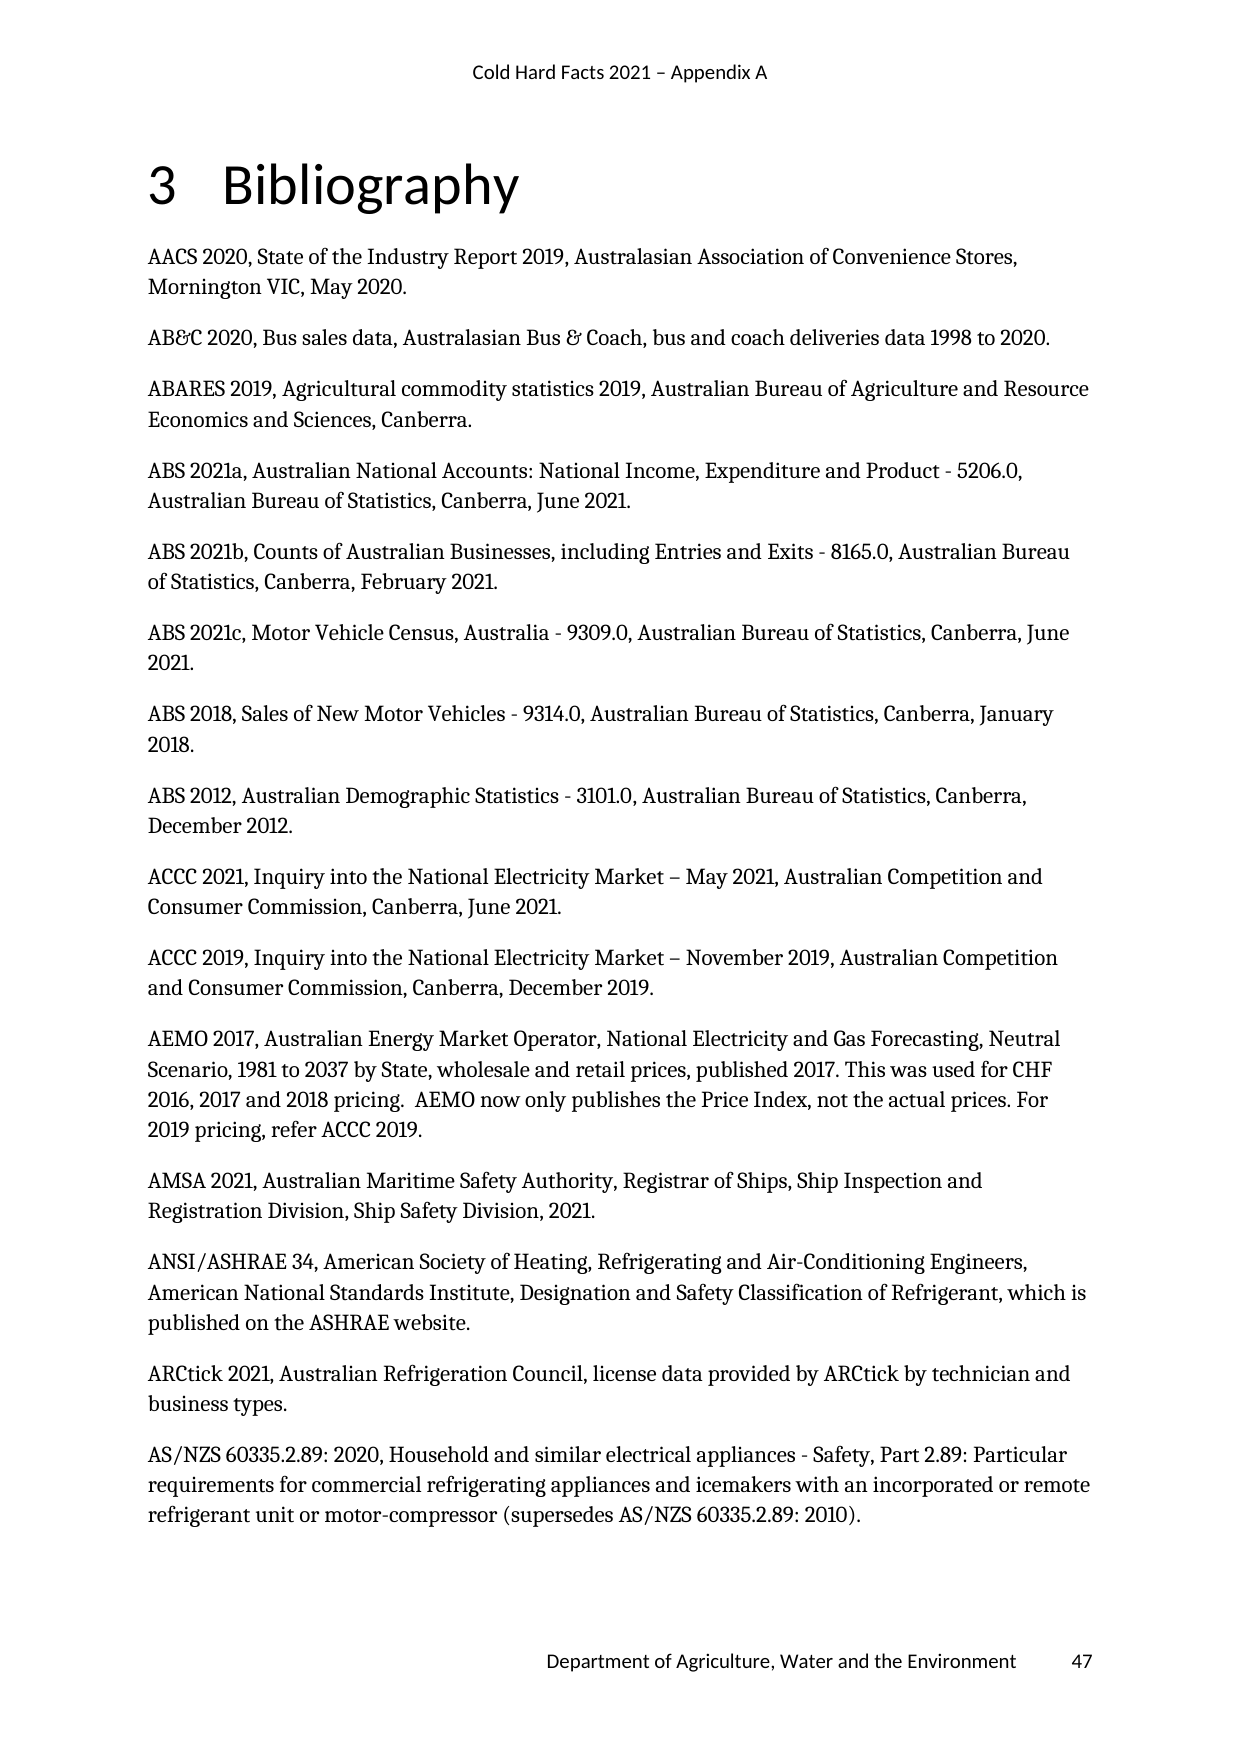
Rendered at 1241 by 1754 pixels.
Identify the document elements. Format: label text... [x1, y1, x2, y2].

subtitle Bibliography [148, 148, 1092, 219]
text AACS 2020, State of the Industry Report 2019, Australasian Association of Convenience Stores, Mornington VIC, May 2020. [148, 244, 1092, 301]
text ARCtick 2021, Australian Refrigeration Council, license data provided by ARCtick by technician and business types. [148, 1361, 1092, 1417]
text AS/NZS 60335.2.89: 2020, Household and similar electrical appliances - Safety, Part 2.89: Particular requirements for commercial refrigerating appliances and icemakers with an incorporated or remote refrigerant unit or motor-compressor (supersedes AS/NZS 60335.2.89: 2010). [148, 1442, 1092, 1529]
text ABS 2021b, Counts of Australian Businesses, including Entries and Exits - 8165.0, Australian Bureau of Statistics, Canberra, February 2021. [148, 539, 1092, 595]
text ABS 2012, Australian Demographic Statistics - 3101.0, Australian Bureau of Statistics, Canberra, December 2012. [148, 782, 1092, 839]
text ABS 2021c, Motor Vehicle Census, Australia - 9309.0, Australian Bureau of Statistics, Canberra, June 2021. [148, 620, 1092, 677]
text ANSI/ASHRAE 34, American Society of Heating, Refrigerating and Air-Conditioning Engineers, American National Standards Institute, Designation and Safety Classification of Refrigerant, which is published on the ASHRAE website. [148, 1249, 1092, 1336]
text AEMO 2017, Australian Energy Market Operator, National Electricity and Gas Forecasting, Neutral Scenario, 1981 to 2037 by State, wholesale and retail prices, published 2017. This was used for CHF 2016, 2017 and 2018 pricing. AEMO now only publishes the Price Index, not the actual prices. For 2019 pricing, refer ACCC 2019. [148, 1026, 1092, 1143]
text ABS 2021a, Australian National Accounts: National Income, Expenditure and Product - 5206.0, Australian Bureau of Statistics, Canberra, June 2021. [148, 457, 1092, 514]
text ABARES 2019, Agricultural commodity statistics 2019, Australian Bureau of Agriculture and Resource Economics and Sciences, Canberra. [148, 376, 1092, 433]
text AB&C 2020, Bus sales data, Australasian Bus & Coach, bus and coach deliveries data 1998 to 2020. [148, 325, 1092, 352]
text ACCC 2021, Inquiry into the National Electricity Market – May 2021, Australian Competition and Consumer Commission, Canberra, June 2021. [148, 864, 1092, 920]
text AMSA 2021, Australian Maritime Safety Authority, Registrar of Ships, Ship Inspection and Registration Division, Ship Safety Division, 2021. [148, 1168, 1092, 1224]
text ACCC 2019, Inquiry into the National Electricity Market – November 2019, Australian Competition and Consumer Commission, Canberra, December 2019. [148, 945, 1092, 1002]
text ABS 2018, Sales of New Motor Vehicles - 9314.0, Australian Bureau of Statistics, Canberra, January 2018. [148, 701, 1092, 758]
